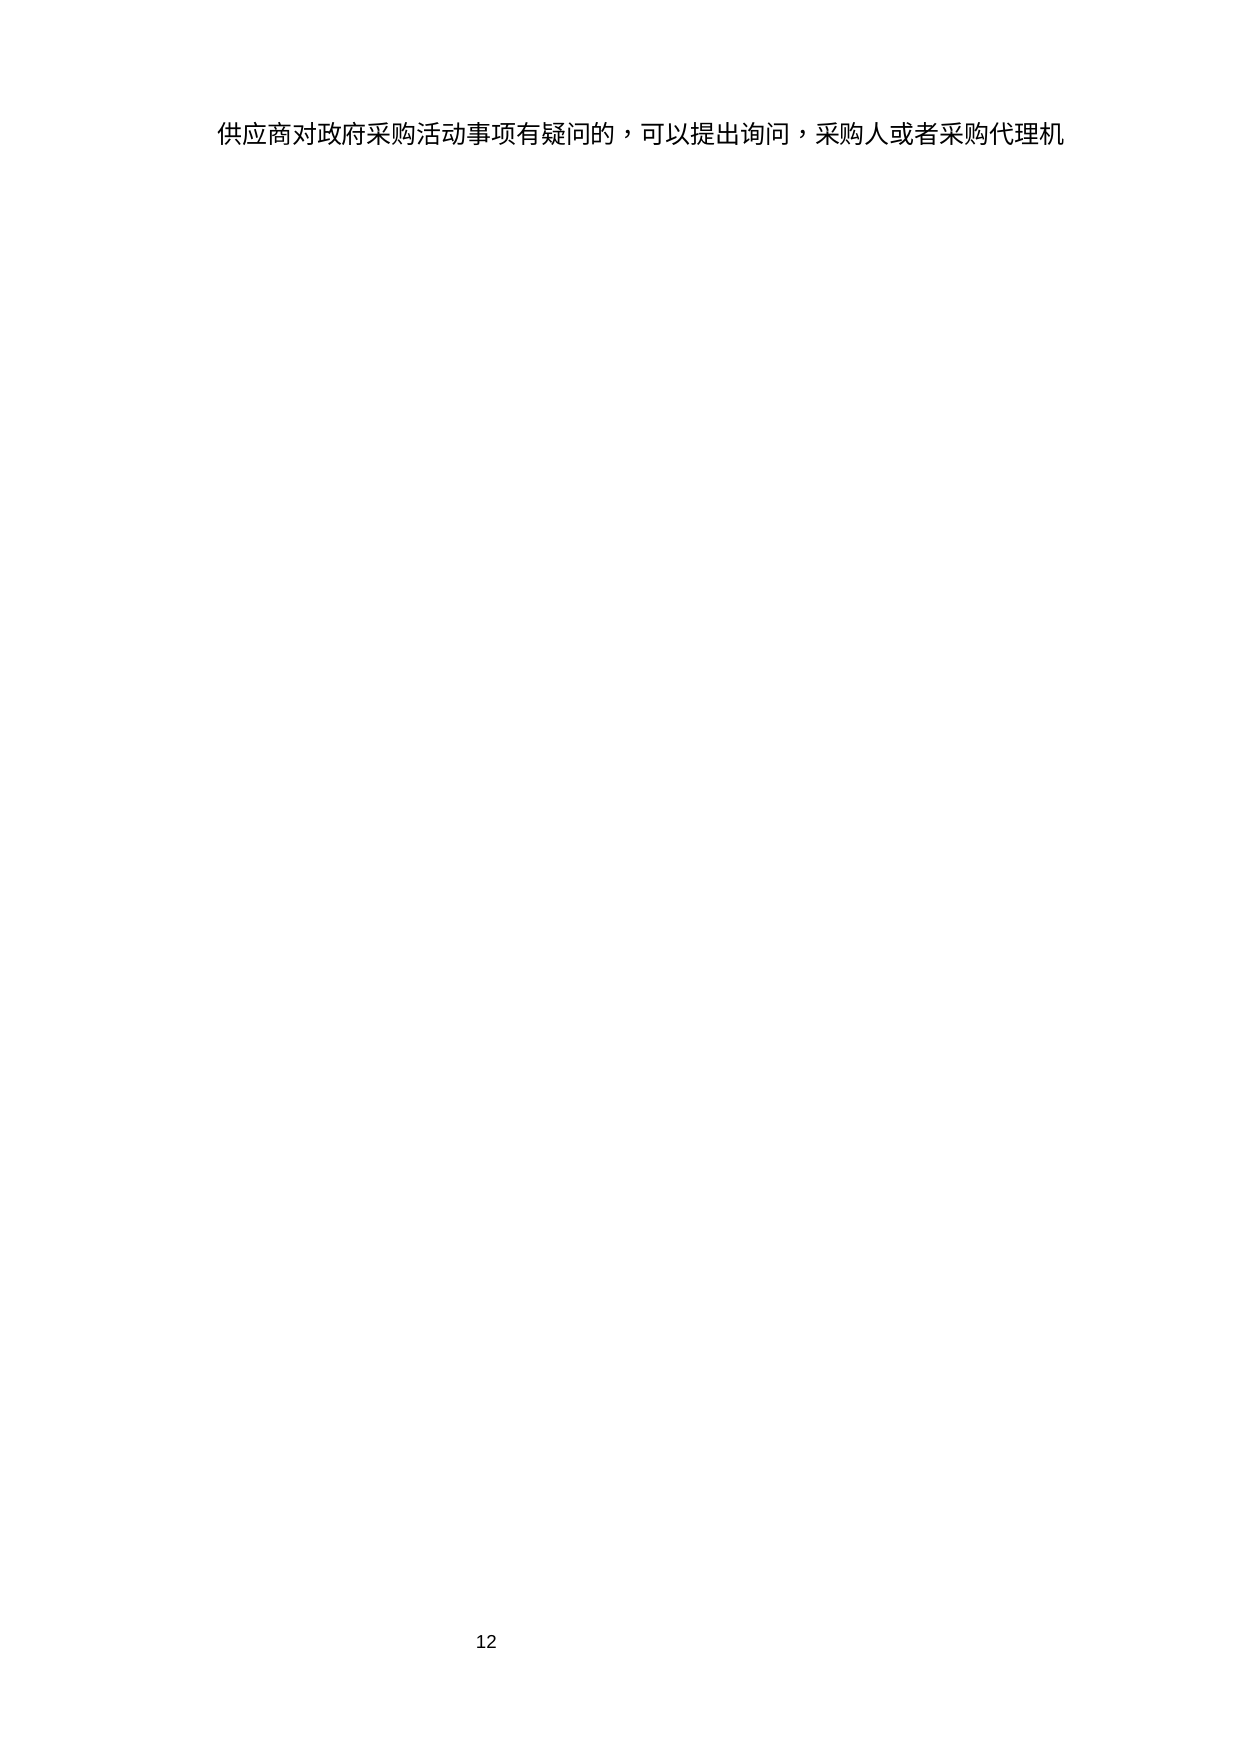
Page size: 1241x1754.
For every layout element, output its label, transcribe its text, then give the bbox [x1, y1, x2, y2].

text 供应商对政府采购活动事项有疑问的，可以提出询问，采购人或者采购代理机 [217, 118, 1086, 149]
